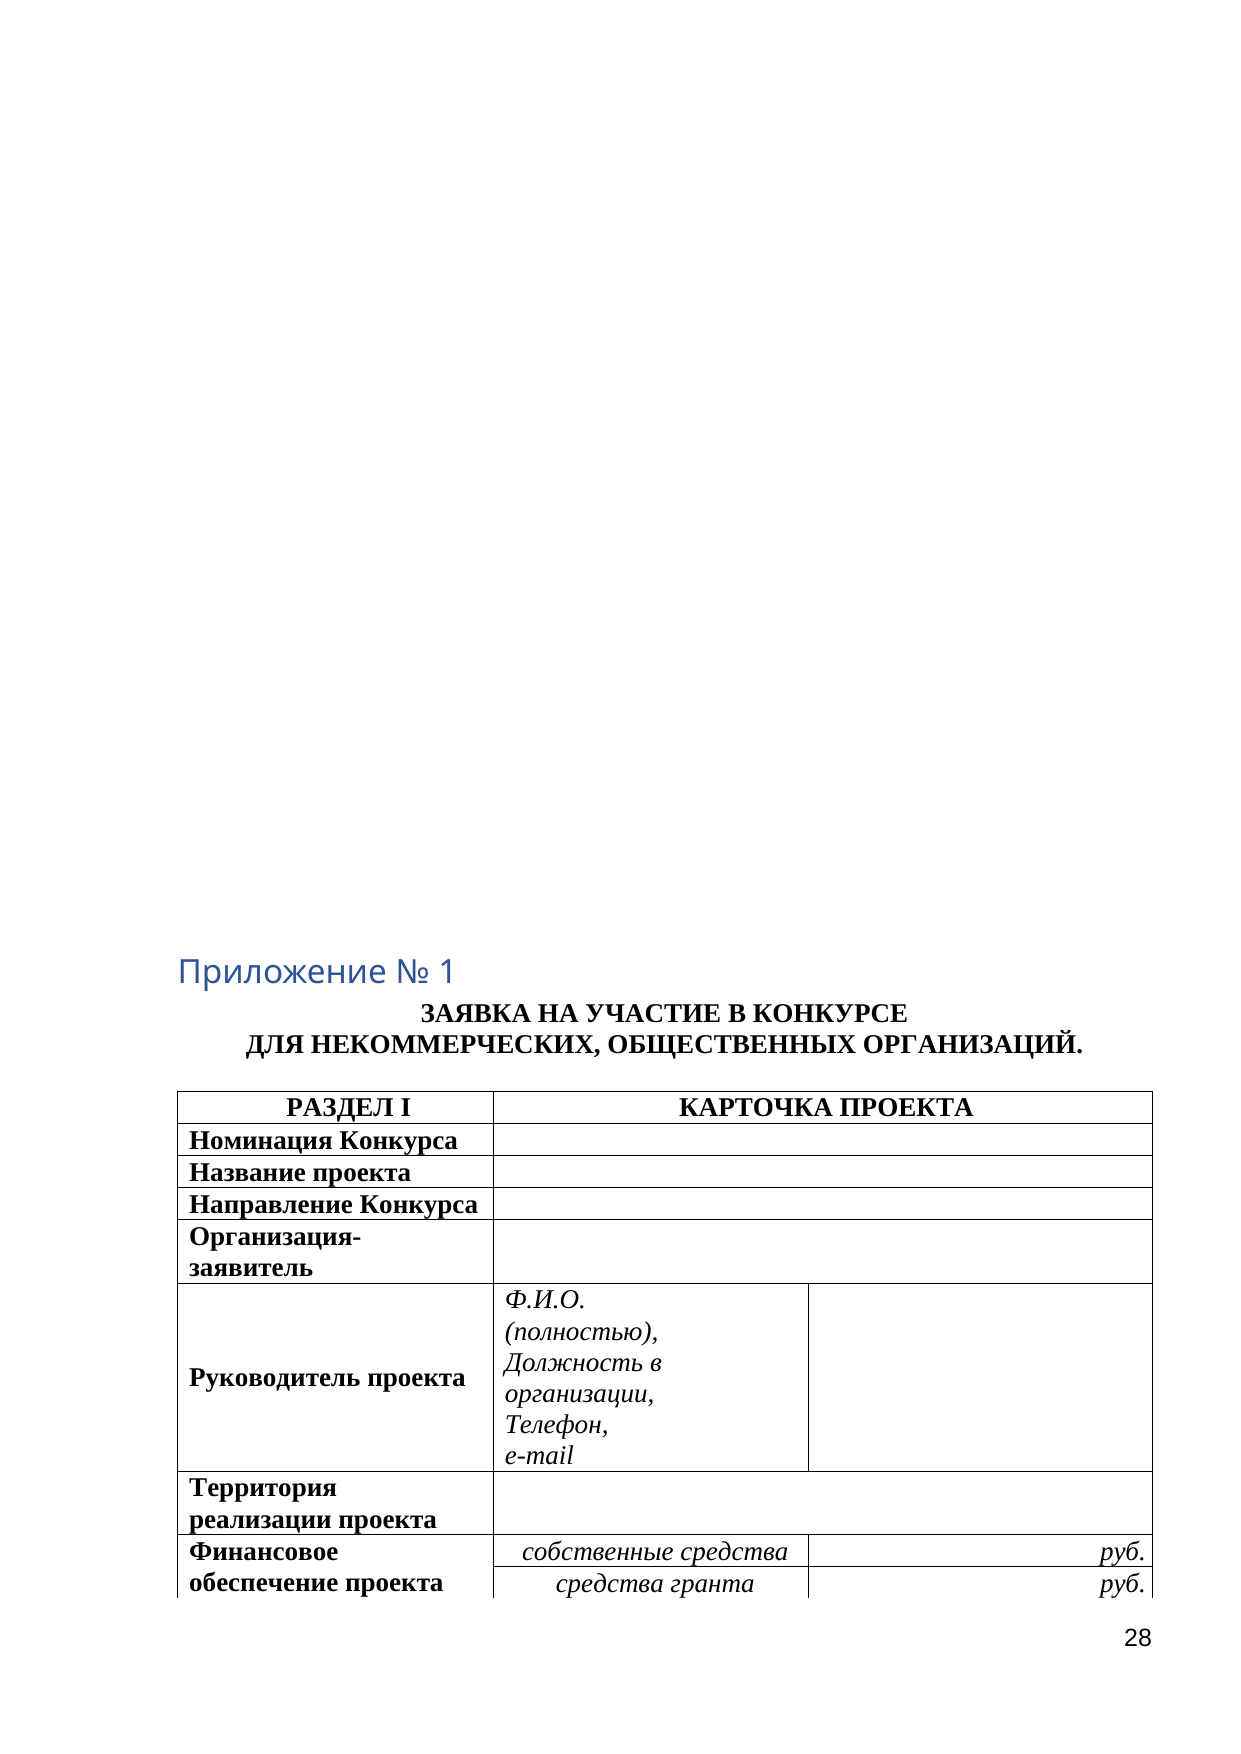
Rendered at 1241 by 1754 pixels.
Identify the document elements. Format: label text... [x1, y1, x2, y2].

subtitle Приложение № 1 [177, 948, 1152, 993]
text ДЛЯ НЕКОММЕРЧЕСКИХ, ОБЩЕСТВЕННЫХ ОРГАНИЗАЦИЙ. [177, 1028, 1152, 1059]
table_cell Финансовое обеспечение проекта [178, 1535, 493, 1598]
table_header КАРТОЧКА ПРОЕКТА [494, 1092, 1152, 1123]
table_header РАЗДЕЛ I [178, 1092, 493, 1123]
text ЗАЯВКА НА УЧАСТИЕ В КОНКУРСЕ [177, 997, 1152, 1028]
table_cell [494, 1156, 1152, 1187]
table_cell средства гранта [494, 1567, 808, 1598]
table_cell руб. [809, 1567, 1152, 1598]
table_cell [494, 1472, 1152, 1534]
table_cell Ф.И.О. (полностью), Должность в организации, Телефон, e-mail [494, 1284, 808, 1471]
table_cell [494, 1188, 1152, 1219]
table_cell собственные средства [494, 1535, 808, 1566]
table_cell [494, 1124, 1152, 1155]
table_cell Название проекта [178, 1156, 493, 1187]
table_cell руб. [809, 1535, 1152, 1566]
table_cell [809, 1284, 1152, 1471]
table_cell Номинация Конкурса [178, 1124, 493, 1155]
table_cell Территория реализации проекта [178, 1472, 493, 1534]
table_cell Направление Конкурса [178, 1188, 493, 1219]
table_cell [494, 1220, 1152, 1283]
table_cell Организация-заявитель [178, 1220, 493, 1283]
table_cell Руководитель проекта [178, 1284, 493, 1471]
